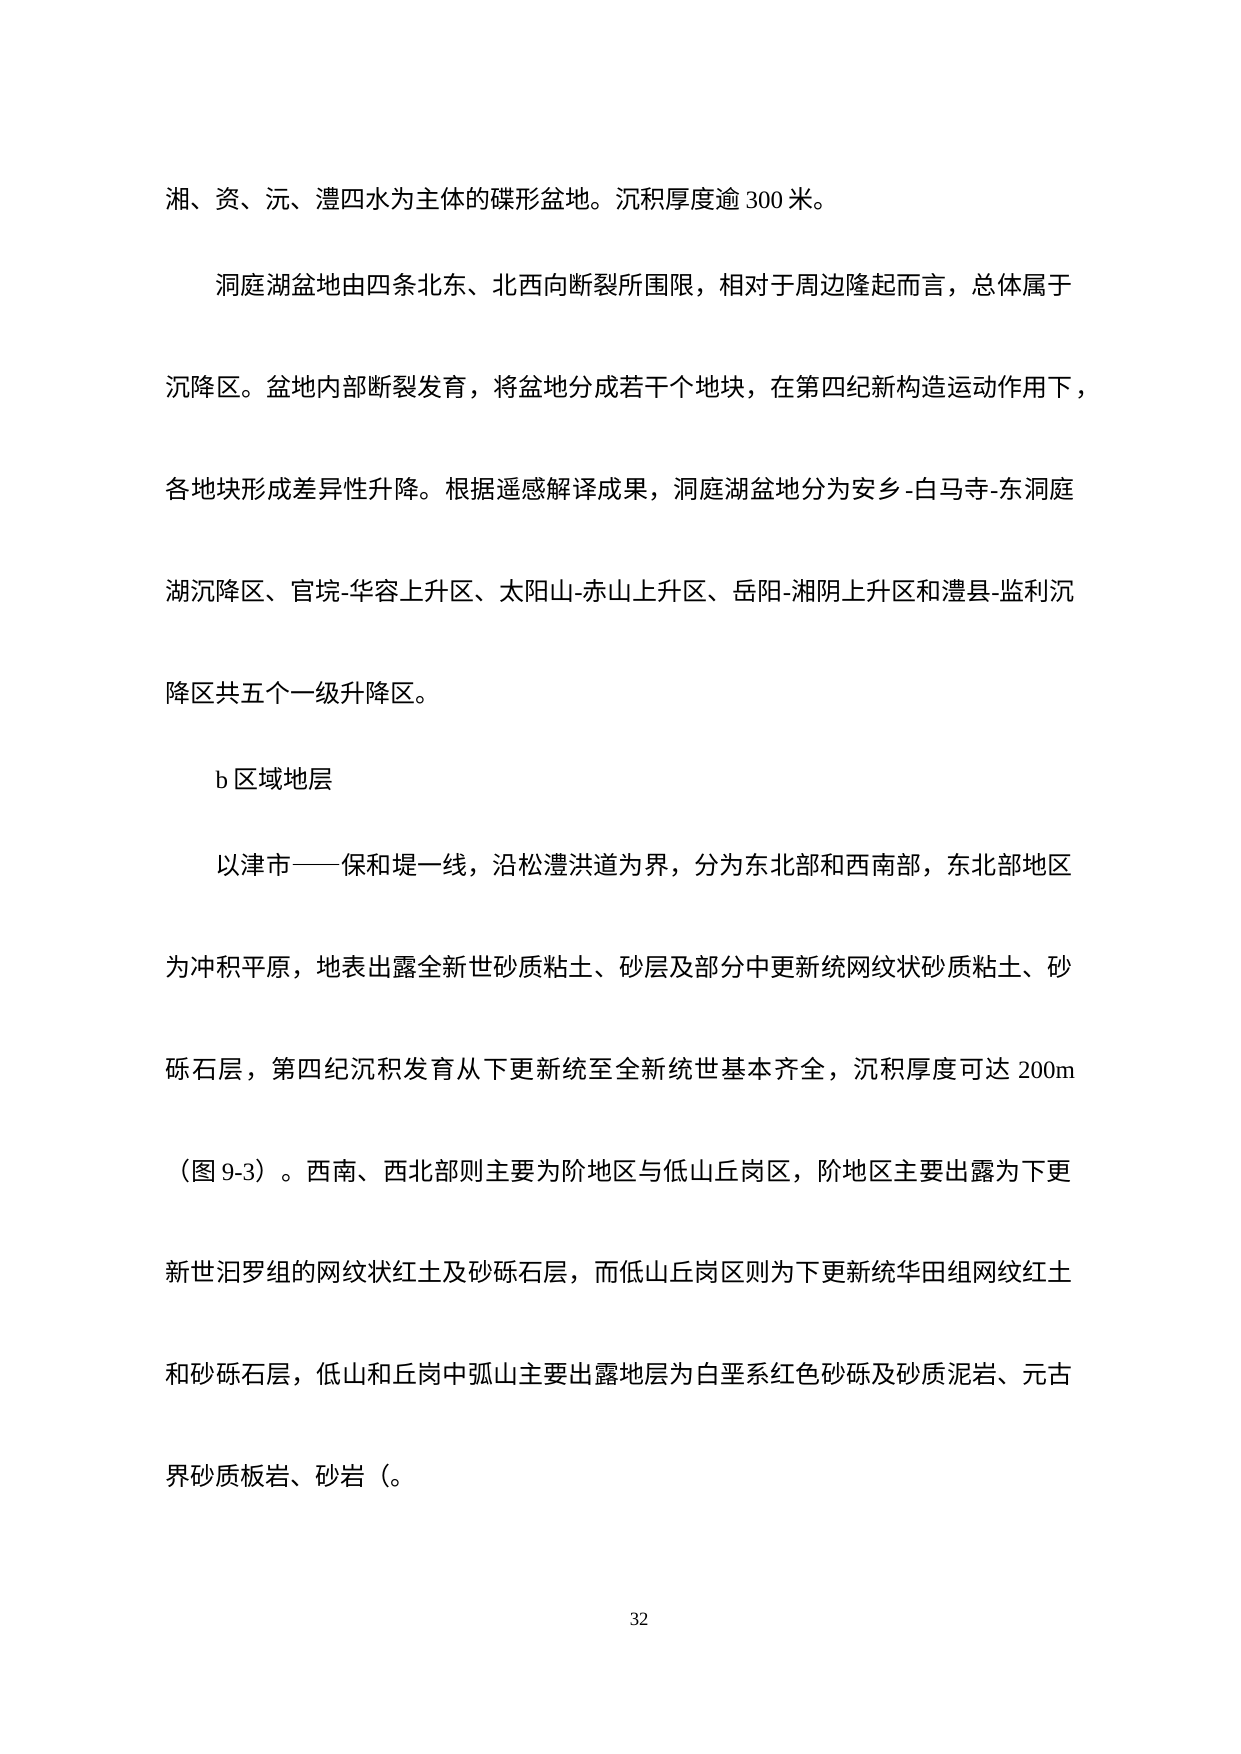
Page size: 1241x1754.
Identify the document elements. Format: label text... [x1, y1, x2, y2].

text b区域地层 [165, 743, 1075, 811]
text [165, 164, 1075, 232]
text 洞庭湖盆地由四条北东、北西向断裂所围限，相对于周边隆起而言，总体属于沉降区。盆地内部断裂发育，将盆地分成若干个地块，在第四纪新构造运动作用下，各地块形成差异性升降。根据遥感解译成果，洞庭湖盆地分为安乡-白马寺-东洞庭湖沉降区、官垸-华容上升区、太阳山-赤山上升区、岳阳-湘阴上升区和澧县-监利沉降区共五个一级升降区。 [165, 250, 1075, 725]
text 以津市——保和堤一线，沿松澧洪道为界，分为东北部和西南部，东北部地区为冲积平原，地表出露全新世砂质粘土、砂层及部分中更新统网纹状砂质粘土、砂砾石层，第四纪沉积发育从下更新统至全新统世基本齐全，沉积厚度可达200m（图9-3）。西南、西北部则主要为阶地区与低山丘岗区，阶地区主要出露为下更新世汩罗组的网纹状红土及砂砾石层，而低山丘岗区则为下更新统华田组网纹红土和砂砾石层，低山和丘岗中弧山主要出露地层为白垩系红色砂砾及砂质泥岩、元古界砂质板岩、砂岩（。 [165, 829, 1075, 1509]
